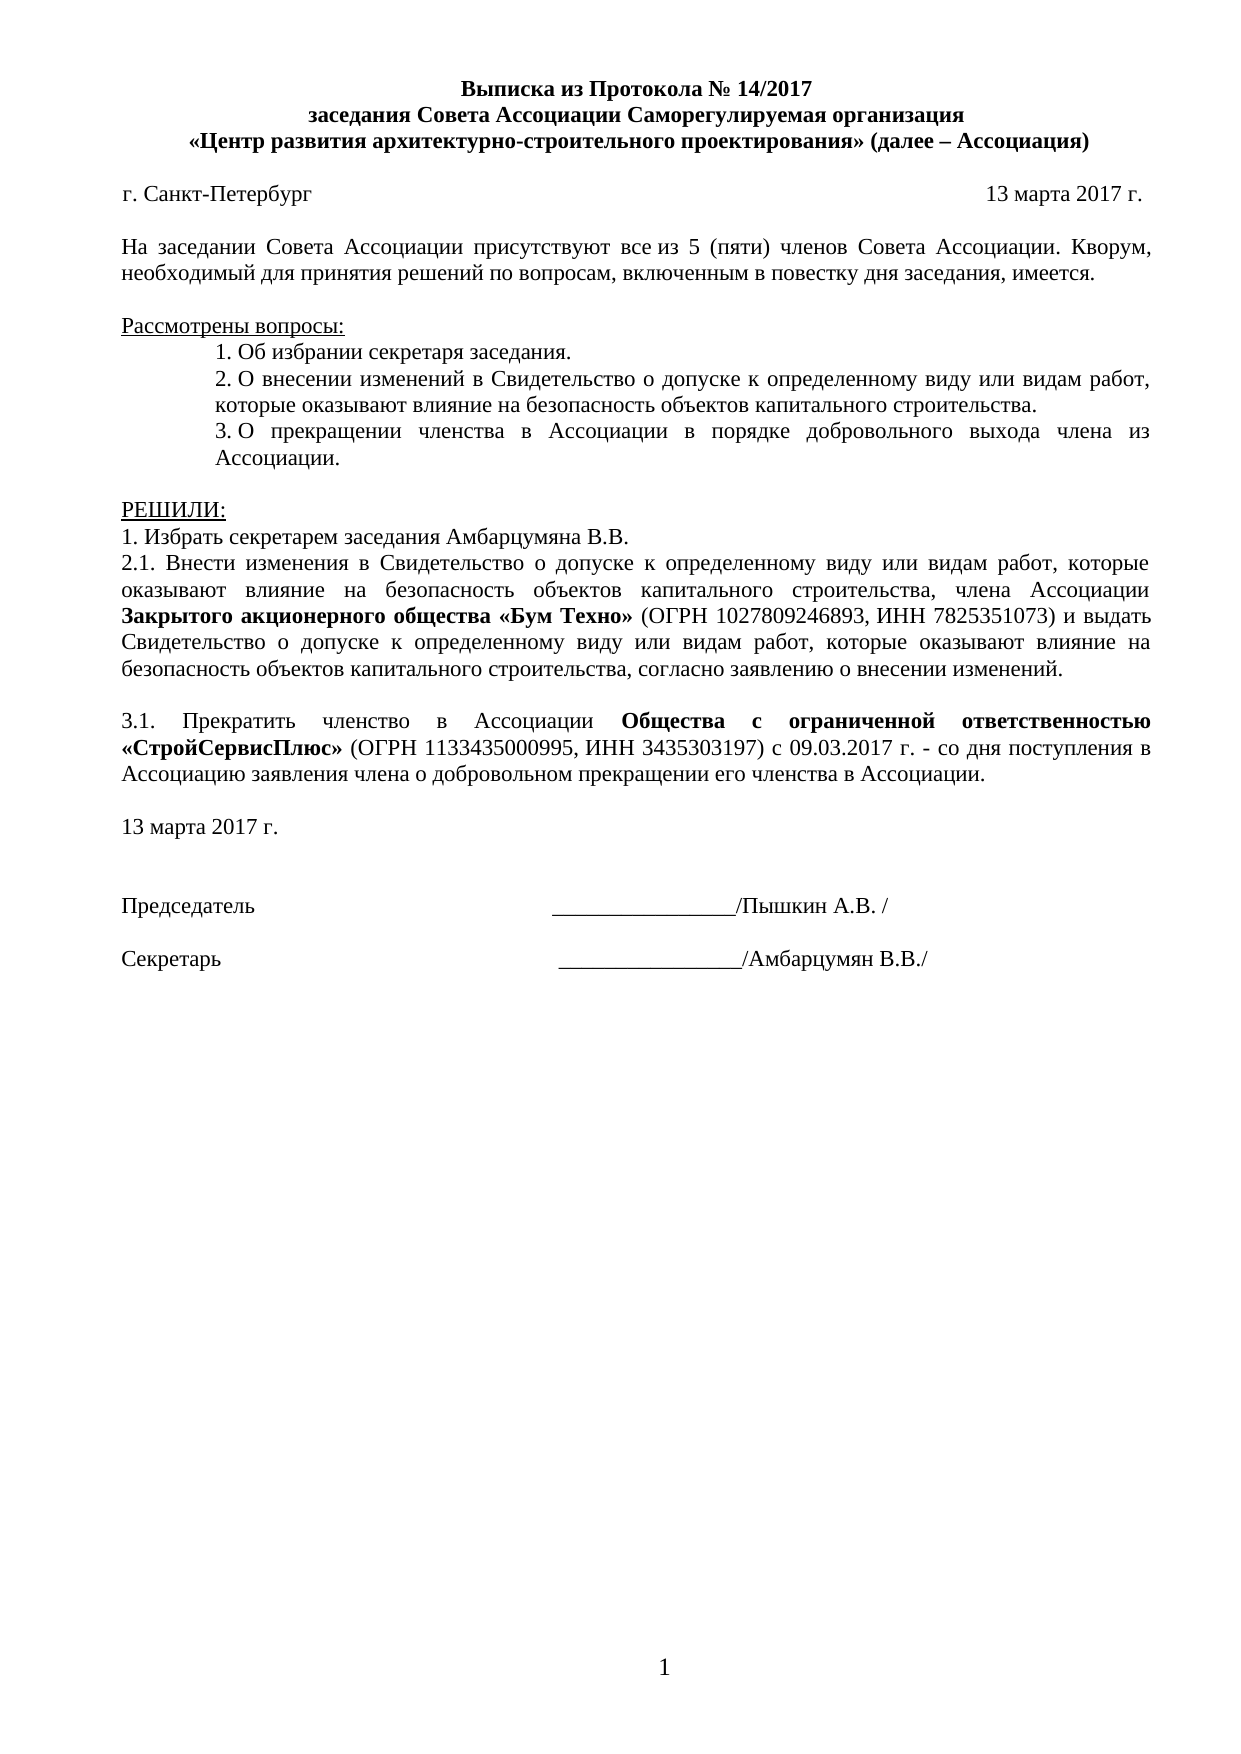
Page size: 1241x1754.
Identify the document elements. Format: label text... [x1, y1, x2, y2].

text 2. О внесении изменений в Свидетельство о допуске к определенному виду или видам работ, которые оказывают влияние на безопасность объектов капитального строительства. [215, 365, 1152, 417]
text Секретарь ________________/Амбарцумян В.В./ [121, 944, 1152, 971]
text Рассмотрены вопросы: [121, 312, 1152, 338]
text 3.1. Прекратить членство в Ассоциации Общества с ограниченной ответственностью «СтройСервисПлюс» (ОГРН 1133435000995, ИНН 3435303197) с 09.03.2017 г. - со дня поступления в Ассоциацию заявления члена о добровольном прекращении его членства в Ассоциации. [121, 707, 1152, 786]
text РЕШИЛИ: [121, 497, 1152, 523]
text На заседании Совета Ассоциации присутствуют все из 5 (пяти) членов Совета Ассоциации. Кворум, необходимый для принятия решений по вопросам, включенным в повестку дня заседания, имеется. [121, 233, 1152, 286]
text 3. О прекращении членства в Ассоциации в порядке добровольного выхода члена из Ассоциации. [215, 417, 1152, 470]
text 1. Избрать секретарем заседания Амбарцумяна В.В. [121, 523, 1152, 549]
table_header 13 марта 2017 г. [633, 180, 1154, 207]
text 1. Об избрании секретаря заседания. [215, 338, 1152, 365]
text «Центр развития архитектурно-строительного проектирования» (далее – Ассоциация) [121, 128, 1152, 154]
text Выписка из Протокола № 14/2017 [121, 75, 1152, 101]
text 13 марта 2017 г. [121, 813, 1152, 839]
text заседания Совета Ассоциации Саморегулируемая организация [121, 101, 1152, 128]
text Председатель ________________/Пышкин А.В. / [121, 892, 1152, 918]
text 2.1. Внести изменения в Свидетельство о допуске к определенному виду или видам работ, которые оказывают влияние на безопасность объектов капитального строительства, члена Ассоциации Закрытого акционерного общества «Бум Техно» (ОГРН 1027809246893, ИНН 7825351073) и выдать Свидетельство о допуске к определенному виду или видам работ, которые оказывают влияние на безопасность объектов капитального строительства, согласно заявлению о внесении изменений. [121, 549, 1152, 681]
table_header г. Санкт-Петербург [111, 180, 632, 207]
